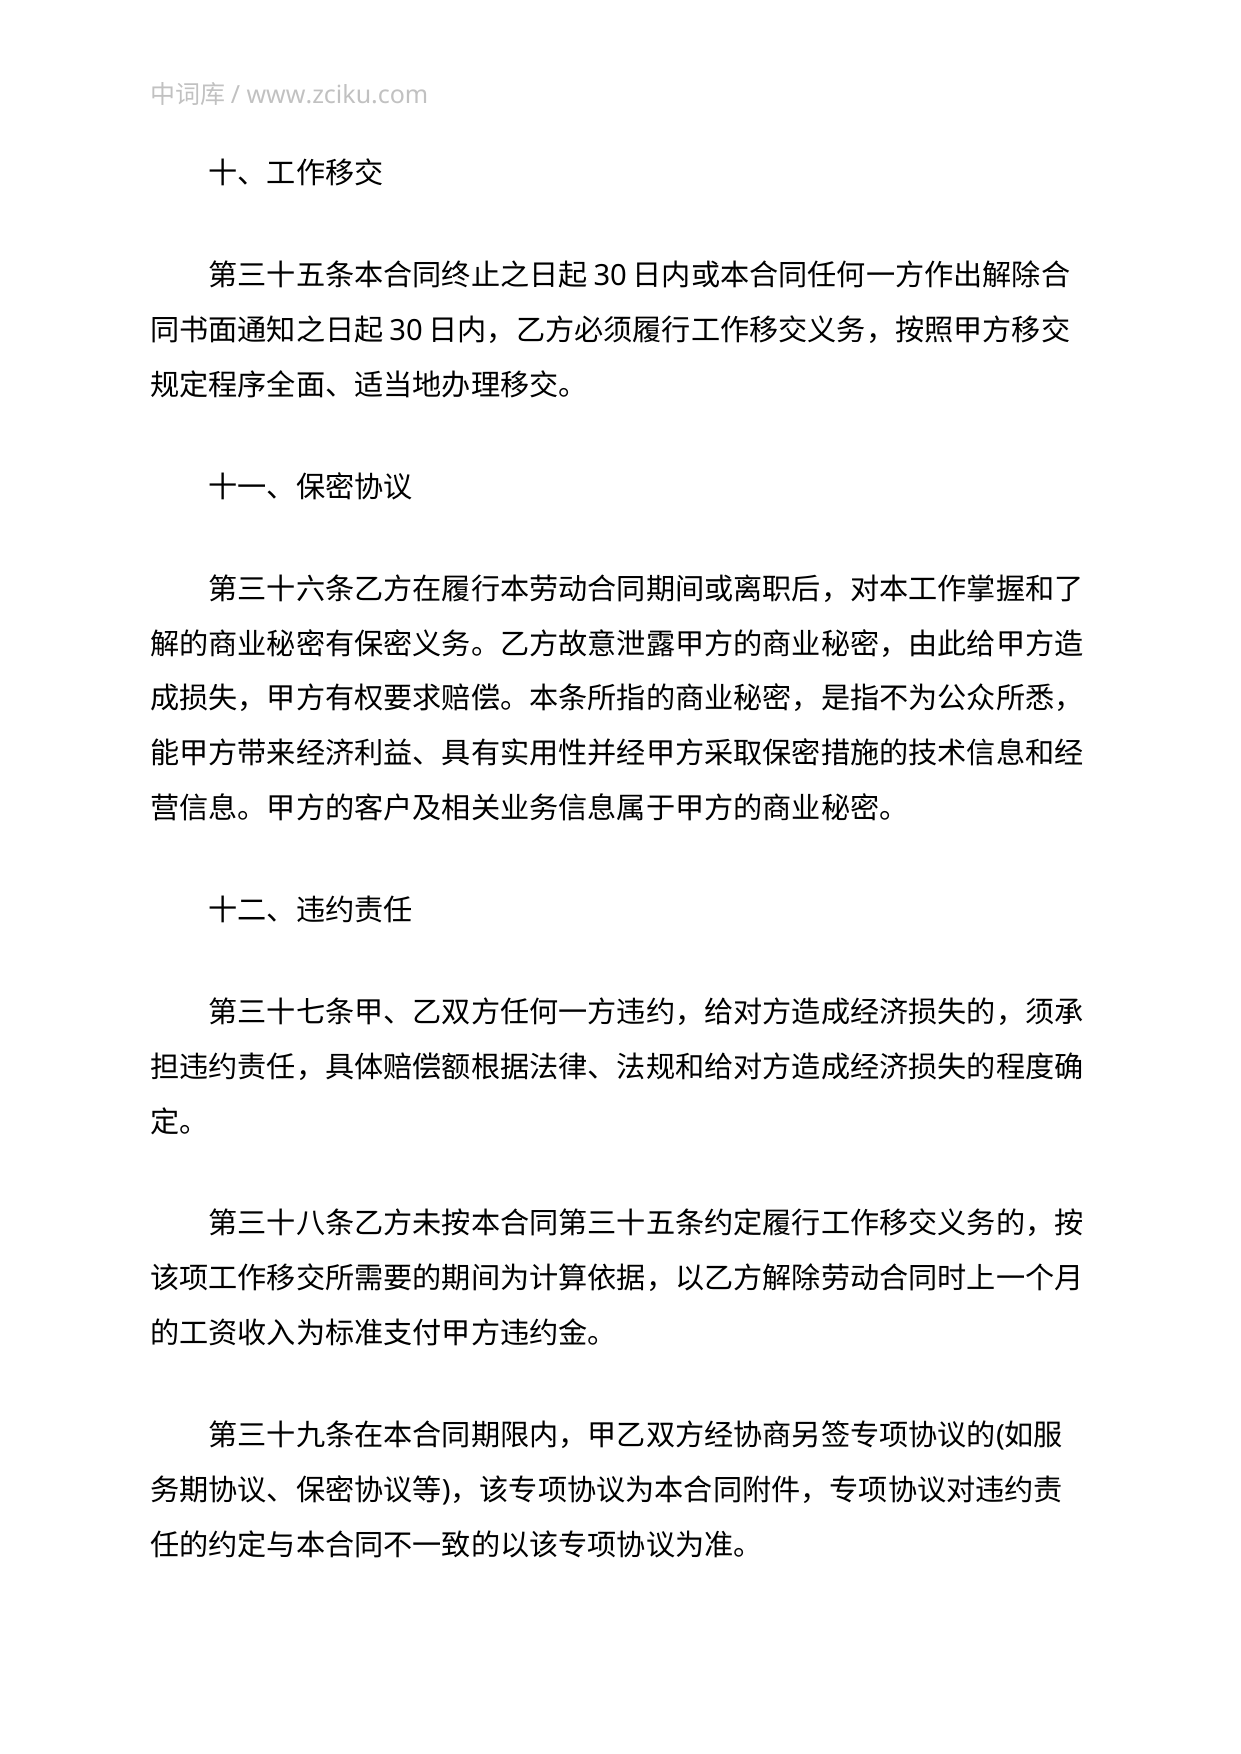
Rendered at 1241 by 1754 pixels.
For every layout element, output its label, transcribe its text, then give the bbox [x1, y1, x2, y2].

text 十、工作移交 [150, 150, 1090, 192]
text 第三十九条在本合同期限内，甲乙双方经协商另签专项协议的(如服务期协议、保密协议等)，该专项协议为本合同附件，专项协议对违约责任的约定与本合同不一致的以该专项协议为准。 [150, 1412, 1090, 1564]
text 第三十七条甲、乙双方任何一方违约，给对方造成经济损失的，须承担违约责任，具体赔偿额根据法律、法规和给对方造成经济损失的程度确定。 [150, 988, 1090, 1141]
text 第三十六条乙方在履行本劳动合同期间或离职后，对本工作掌握和了解的商业秘密有保密义务。乙方故意泄露甲方的商业秘密，由此给甲方造成损失，甲方有权要求赔偿。本条所指的商业秘密，是指不为公众所悉，能甲方带来经济利益、具有实用性并经甲方采取保密措施的技术信息和经营信息。甲方的客户及相关业务信息属于甲方的商业秘密。 [150, 565, 1090, 827]
text 十二、违约责任 [150, 887, 1090, 929]
text 第三十八条乙方未按本合同第三十五条约定履行工作移交义务的，按该项工作移交所需要的期间为计算依据，以乙方解除劳动合同时上一个月的工资收入为标准支付甲方违约金。 [150, 1200, 1090, 1352]
text 第三十五条本合同终止之日起30日内或本合同任何一方作出解除合同书面通知之日起30日内，乙方必须履行工作移交义务，按照甲方移交规定程序全面、适当地办理移交。 [150, 252, 1090, 404]
text 十一、保密协议 [150, 463, 1090, 506]
